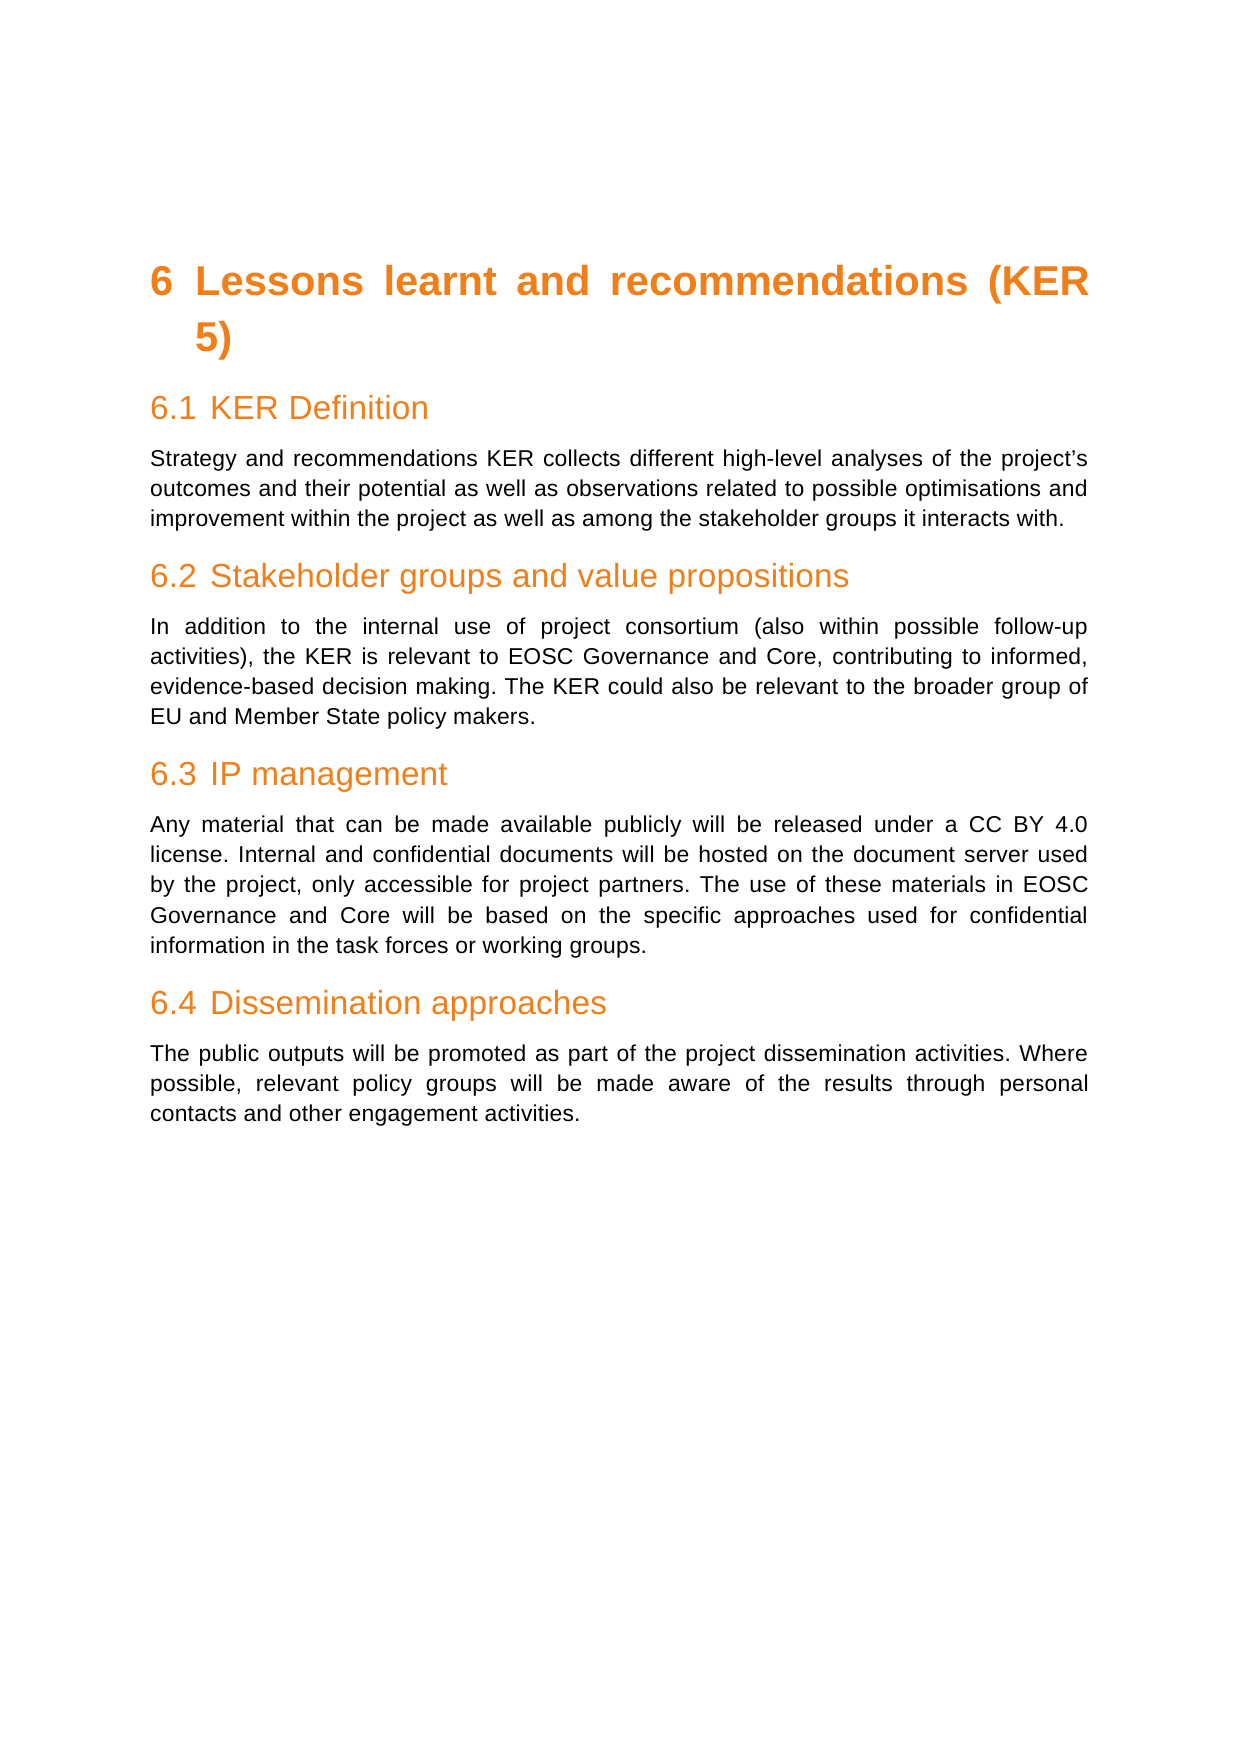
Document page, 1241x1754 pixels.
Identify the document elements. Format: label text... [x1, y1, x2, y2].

text In addition to the internal use of project consortium (also within possible follow-up activities), the KER is relevant to EOSC Governance and Core, contributing to informed, evidence-based decision making. The KER could also be relevant to the broader group of EU and Member State policy makers. [150, 613, 1090, 729]
subtitle KER Definition [150, 388, 1090, 426]
text Any material that can be made available publicly will be released under a CC BY 4.0 license. Internal and confidential documents will be hosted on the document server used by the project, only accessible for project partners. The use of these materials in EOSC Governance and Core will be based on the specific approaches used for confidential information in the task forces or working groups. [150, 811, 1090, 958]
subtitle Stakeholder groups and value propositions [150, 556, 1090, 594]
text Strategy and recommendations KER collects different high-level analyses of the project’s outcomes and their potential as well as observations related to possible optimisations and improvement within the project as well as among the stakeholder groups it interacts with. [150, 444, 1090, 531]
subtitle Dissemination approaches [150, 983, 1090, 1021]
subtitle IP management [150, 754, 1090, 793]
subtitle Lessons learnt and recommendations (KER 5) [150, 257, 1090, 360]
text The public outputs will be promoted as part of the project dissemination activities. Where possible, relevant policy groups will be made aware of the results through personal contacts and other engagement activities. [150, 1039, 1090, 1126]
